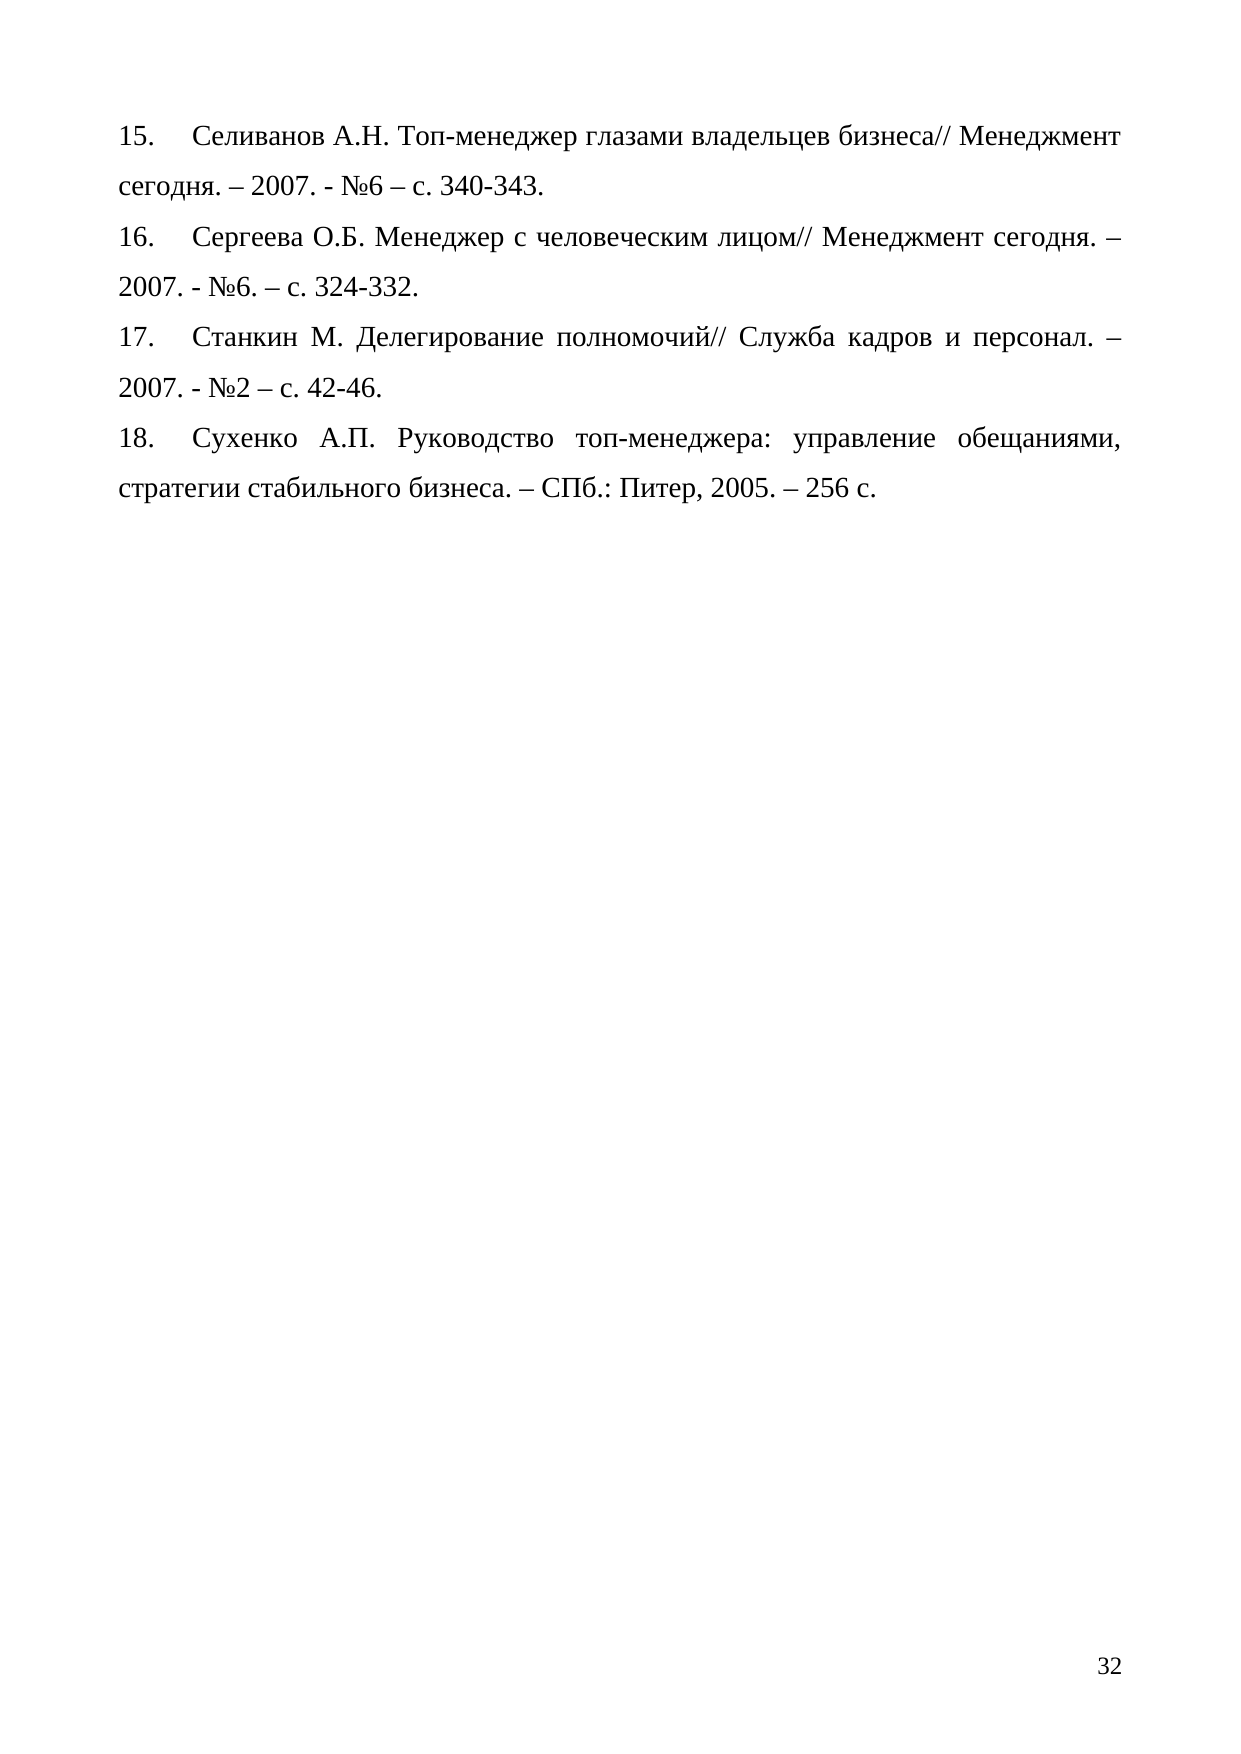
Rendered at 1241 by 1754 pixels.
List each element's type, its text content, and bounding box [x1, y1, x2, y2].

list Станкин М. Делегирование полномочий// Служба кадров и персонал. – 2007. - №2 – с. 42-46. [118, 319, 1122, 403]
list Селиванов А.Н. Топ-менеджер глазами владельцев бизнеса// Менеджмент сегодня. – 2007. - №6 – с. 340-343. [118, 118, 1122, 202]
list Сухенко А.П. Руководство топ-менеджера: управление обещаниями, стратегии стабильного бизнеса. – СПб.: Питер, 2005. – 256 с. [118, 420, 1122, 504]
list Сергеева О.Б. Менеджер с человеческим лицом// Менеджмент сегодня. – 2007. - №6. – с. 324-332. [118, 219, 1122, 303]
